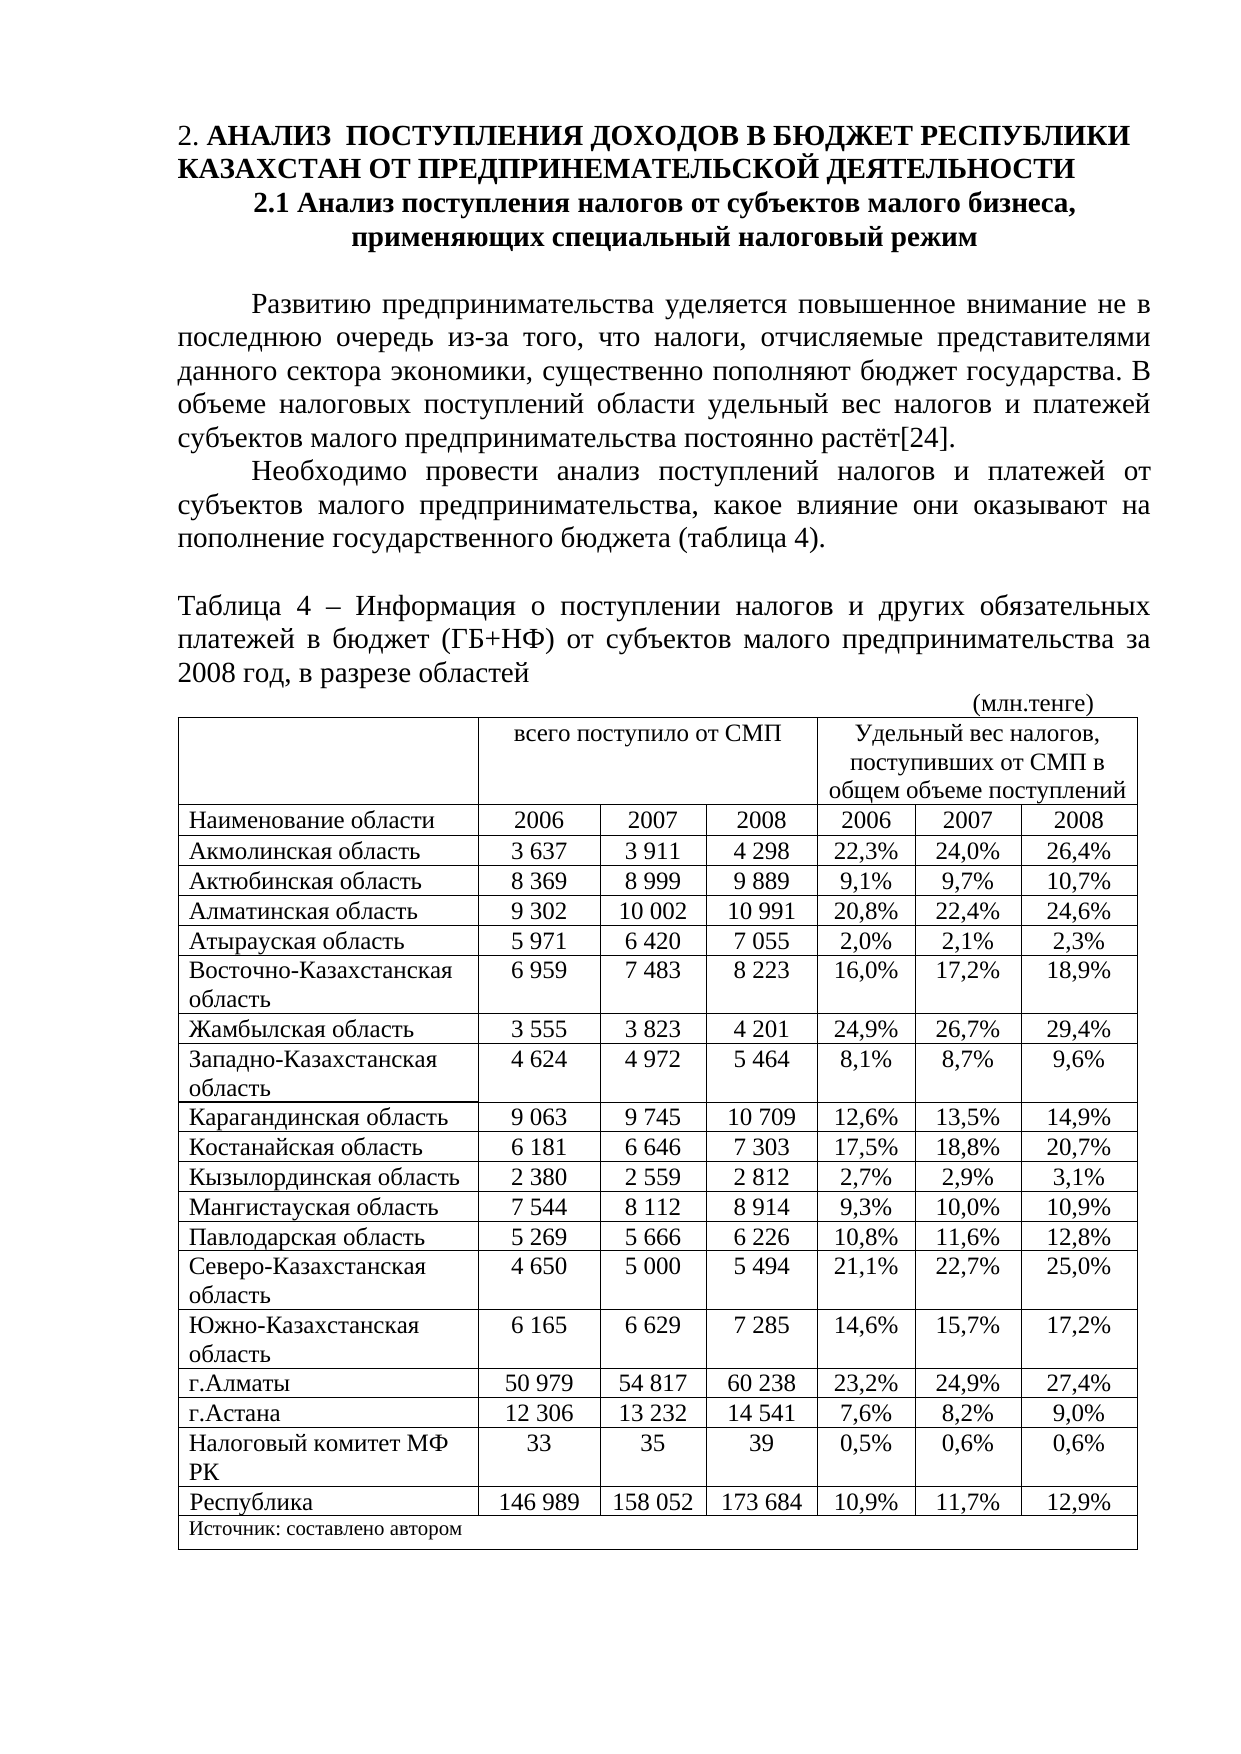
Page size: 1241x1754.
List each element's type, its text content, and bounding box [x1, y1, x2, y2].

table_cell Источник: составлено автором [179, 1516, 1137, 1549]
table_cell Мангистауская область [179, 1192, 478, 1221]
table_cell 18,8% [916, 1132, 1021, 1161]
table_cell Северо-Казахстанская область [179, 1251, 478, 1309]
table_cell 12,9% [1022, 1487, 1137, 1515]
table_cell 10,8% [818, 1222, 915, 1250]
table_cell 9 063 [479, 1103, 600, 1131]
table_cell 13 232 [601, 1398, 706, 1427]
table_cell 8 999 [601, 866, 706, 895]
table_cell 2008 [1022, 805, 1137, 835]
table_cell 4 201 [707, 1014, 817, 1043]
table_cell 4 298 [707, 836, 817, 865]
table_cell 27,4% [1022, 1369, 1137, 1397]
table_cell 2 380 [479, 1162, 600, 1191]
table_cell Республика [179, 1487, 478, 1515]
table_cell 8 914 [707, 1192, 817, 1221]
table_cell 6 629 [601, 1310, 706, 1367]
table_cell 10,9% [1022, 1192, 1137, 1221]
table_cell 22,3% [818, 836, 915, 865]
table_cell 2 559 [601, 1162, 706, 1191]
table_cell Павлодарская область [179, 1222, 478, 1250]
table_cell 2006 [479, 805, 600, 835]
table_cell 10 709 [707, 1103, 817, 1131]
table_cell 2006 [818, 805, 915, 835]
text Таблица 4 – Информация о поступлении налогов и других обязательных платежей в бюджет (ГБ+НФ) от субъектов малого предпринимательства за 2008 год, в разрезе областей [177, 588, 1152, 688]
table_cell 10 991 [707, 896, 817, 925]
table_cell 33 [479, 1428, 600, 1486]
table_cell 5 666 [601, 1222, 706, 1250]
table_cell 5 971 [479, 926, 600, 954]
table_cell 2,0% [818, 926, 915, 954]
table_cell г.Алматы [179, 1369, 478, 1397]
table_cell 4 972 [601, 1044, 706, 1101]
table_cell 13,5% [916, 1103, 1021, 1131]
table_cell Карагандинская область [179, 1103, 478, 1131]
table_cell 20,8% [818, 896, 915, 925]
table_cell 54 817 [601, 1369, 706, 1397]
table_cell 8,1% [818, 1044, 915, 1101]
table_cell 0,6% [916, 1428, 1021, 1486]
table_cell 6 181 [479, 1132, 600, 1161]
table_cell 9,1% [818, 866, 915, 895]
table_cell 6 959 [479, 956, 600, 1013]
table_cell Южно-Казахстанская область [179, 1310, 478, 1367]
table_cell 7 285 [707, 1310, 817, 1367]
table_cell Алматинская область [179, 896, 478, 925]
table_cell 20,7% [1022, 1132, 1137, 1161]
table_cell 9,0% [1022, 1398, 1137, 1427]
table_cell 11,7% [916, 1487, 1021, 1515]
table_cell 5 269 [479, 1222, 600, 1250]
table_cell 3 911 [601, 836, 706, 865]
table_cell 7 544 [479, 1192, 600, 1221]
table_cell 6 646 [601, 1132, 706, 1161]
table_cell 146 989 [479, 1487, 600, 1515]
table_cell 9 302 [479, 896, 600, 925]
table_cell 17,2% [916, 956, 1021, 1013]
table_cell 26,7% [916, 1014, 1021, 1043]
table_cell 2007 [916, 805, 1021, 835]
table_header [179, 718, 478, 804]
table_cell 14,6% [818, 1310, 915, 1367]
table_cell 6 226 [707, 1222, 817, 1250]
table_cell 10,0% [916, 1192, 1021, 1221]
table_cell 25,0% [1022, 1251, 1137, 1309]
table_cell 24,9% [818, 1014, 915, 1043]
table_cell 158 052 [601, 1487, 706, 1515]
table_cell 2007 [601, 805, 706, 835]
table_header Удельный вес налогов, поступивших от СМП в общем объеме поступлений [818, 718, 1137, 804]
table_cell 5 494 [707, 1251, 817, 1309]
table_cell 4 650 [479, 1251, 600, 1309]
table_cell Кызылординская область [179, 1162, 478, 1191]
table_cell 3 637 [479, 836, 600, 865]
table_cell 6 165 [479, 1310, 600, 1367]
table_header всего поступило от СМП [479, 718, 817, 804]
table_cell Восточно-Казахстанская область [179, 956, 478, 1013]
table_cell 9 745 [601, 1103, 706, 1131]
table_cell 8,7% [916, 1044, 1021, 1101]
table_cell 9,3% [818, 1192, 915, 1221]
table_cell 2,9% [916, 1162, 1021, 1191]
text Необходимо провести анализ поступлений налогов и платежей от субъектов малого предпринимательства, какое влияние они оказывают на пополнение государственного бюджета (таблица 4). [177, 453, 1152, 554]
table_cell 9,6% [1022, 1044, 1137, 1101]
table_cell 22,7% [916, 1251, 1021, 1309]
table_cell Наименование области [179, 805, 478, 835]
text 2. АНАЛИЗ ПОСТУПЛЕНИЯ ДОХОДОВ В БЮДЖЕТ РЕСПУБЛИКИ КАЗАХСТАН ОТ ПРЕДПРИНЕМАТЕЛЬСКОЙ ДЕЯТЕЛЬНОСТИ [177, 118, 1152, 185]
table_cell 6 420 [601, 926, 706, 954]
table_cell Костанайская область [179, 1132, 478, 1161]
table_cell 21,1% [818, 1251, 915, 1309]
text (млн.тенге) [841, 688, 1152, 717]
table_cell 2008 [707, 805, 817, 835]
table_cell 8 369 [479, 866, 600, 895]
table_cell 50 979 [479, 1369, 600, 1397]
table_cell 11,6% [916, 1222, 1021, 1250]
table_cell 8 223 [707, 956, 817, 1013]
table_cell Актюбинская область [179, 866, 478, 895]
table_cell 12,8% [1022, 1222, 1137, 1250]
table_cell 4 624 [479, 1044, 600, 1101]
table_cell 22,4% [916, 896, 1021, 925]
table_cell 8 112 [601, 1192, 706, 1221]
table_cell 5 000 [601, 1251, 706, 1309]
table_cell 2 812 [707, 1162, 817, 1191]
table_cell 8,2% [916, 1398, 1021, 1427]
table_cell Жамбылская область [179, 1014, 478, 1043]
table_cell 15,7% [916, 1310, 1021, 1367]
table_cell 23,2% [818, 1369, 915, 1397]
table_cell 7 483 [601, 956, 706, 1013]
table_cell 24,0% [916, 836, 1021, 865]
table_cell 10,9% [818, 1487, 915, 1515]
table_cell 10,7% [1022, 866, 1137, 895]
table_cell 18,9% [1022, 956, 1137, 1013]
text 2.1 Анализ поступления налогов от субъектов малого бизнеса, применяющих специальный налоговый режим [177, 185, 1152, 252]
table_cell 7,6% [818, 1398, 915, 1427]
table_cell 3 555 [479, 1014, 600, 1043]
table_cell 35 [601, 1428, 706, 1486]
table_cell 60 238 [707, 1369, 817, 1397]
table_cell 2,7% [818, 1162, 915, 1191]
table_cell 3,1% [1022, 1162, 1137, 1191]
table_cell 39 [707, 1428, 817, 1486]
table_cell 0,6% [1022, 1428, 1137, 1486]
table_cell 9 889 [707, 866, 817, 895]
table_cell г.Астана [179, 1398, 478, 1427]
table_cell 173 684 [707, 1487, 817, 1515]
table_cell 29,4% [1022, 1014, 1137, 1043]
table_cell 24,6% [1022, 896, 1137, 925]
table_cell 26,4% [1022, 836, 1137, 865]
table_cell 3 823 [601, 1014, 706, 1043]
table_cell Налоговый комитет МФ РК [179, 1428, 478, 1486]
table_cell 12 306 [479, 1398, 600, 1427]
table_cell 2,3% [1022, 926, 1137, 954]
table_cell Акмолинская область [179, 836, 478, 865]
table_cell 17,5% [818, 1132, 915, 1161]
table_cell 12,6% [818, 1103, 915, 1131]
table_cell 5 464 [707, 1044, 817, 1101]
table_cell 10 002 [601, 896, 706, 925]
table_cell 9,7% [916, 866, 1021, 895]
text Развитию предпринимательства уделяется повышенное внимание не в последнюю очередь из-за того, что налоги, отчисляемые представителями данного сектора экономики, существенно пополняют бюджет государства. В объеме налоговых поступлений области удельный вес налогов и платежей субъектов малого предпринимательства постоянно растёт[24]. [177, 286, 1152, 453]
table_cell 7 055 [707, 926, 817, 954]
table_cell 7 303 [707, 1132, 817, 1161]
table_cell 17,2% [1022, 1310, 1137, 1367]
table_cell 2,1% [916, 926, 1021, 954]
table_cell 16,0% [818, 956, 915, 1013]
table_cell 24,9% [916, 1369, 1021, 1397]
table_cell Западно-Казахстанская область [179, 1044, 478, 1101]
table_cell 0,5% [818, 1428, 915, 1486]
table_cell Атырауская область [179, 926, 478, 954]
table_cell 14 541 [707, 1398, 817, 1427]
table_cell 14,9% [1022, 1103, 1137, 1131]
